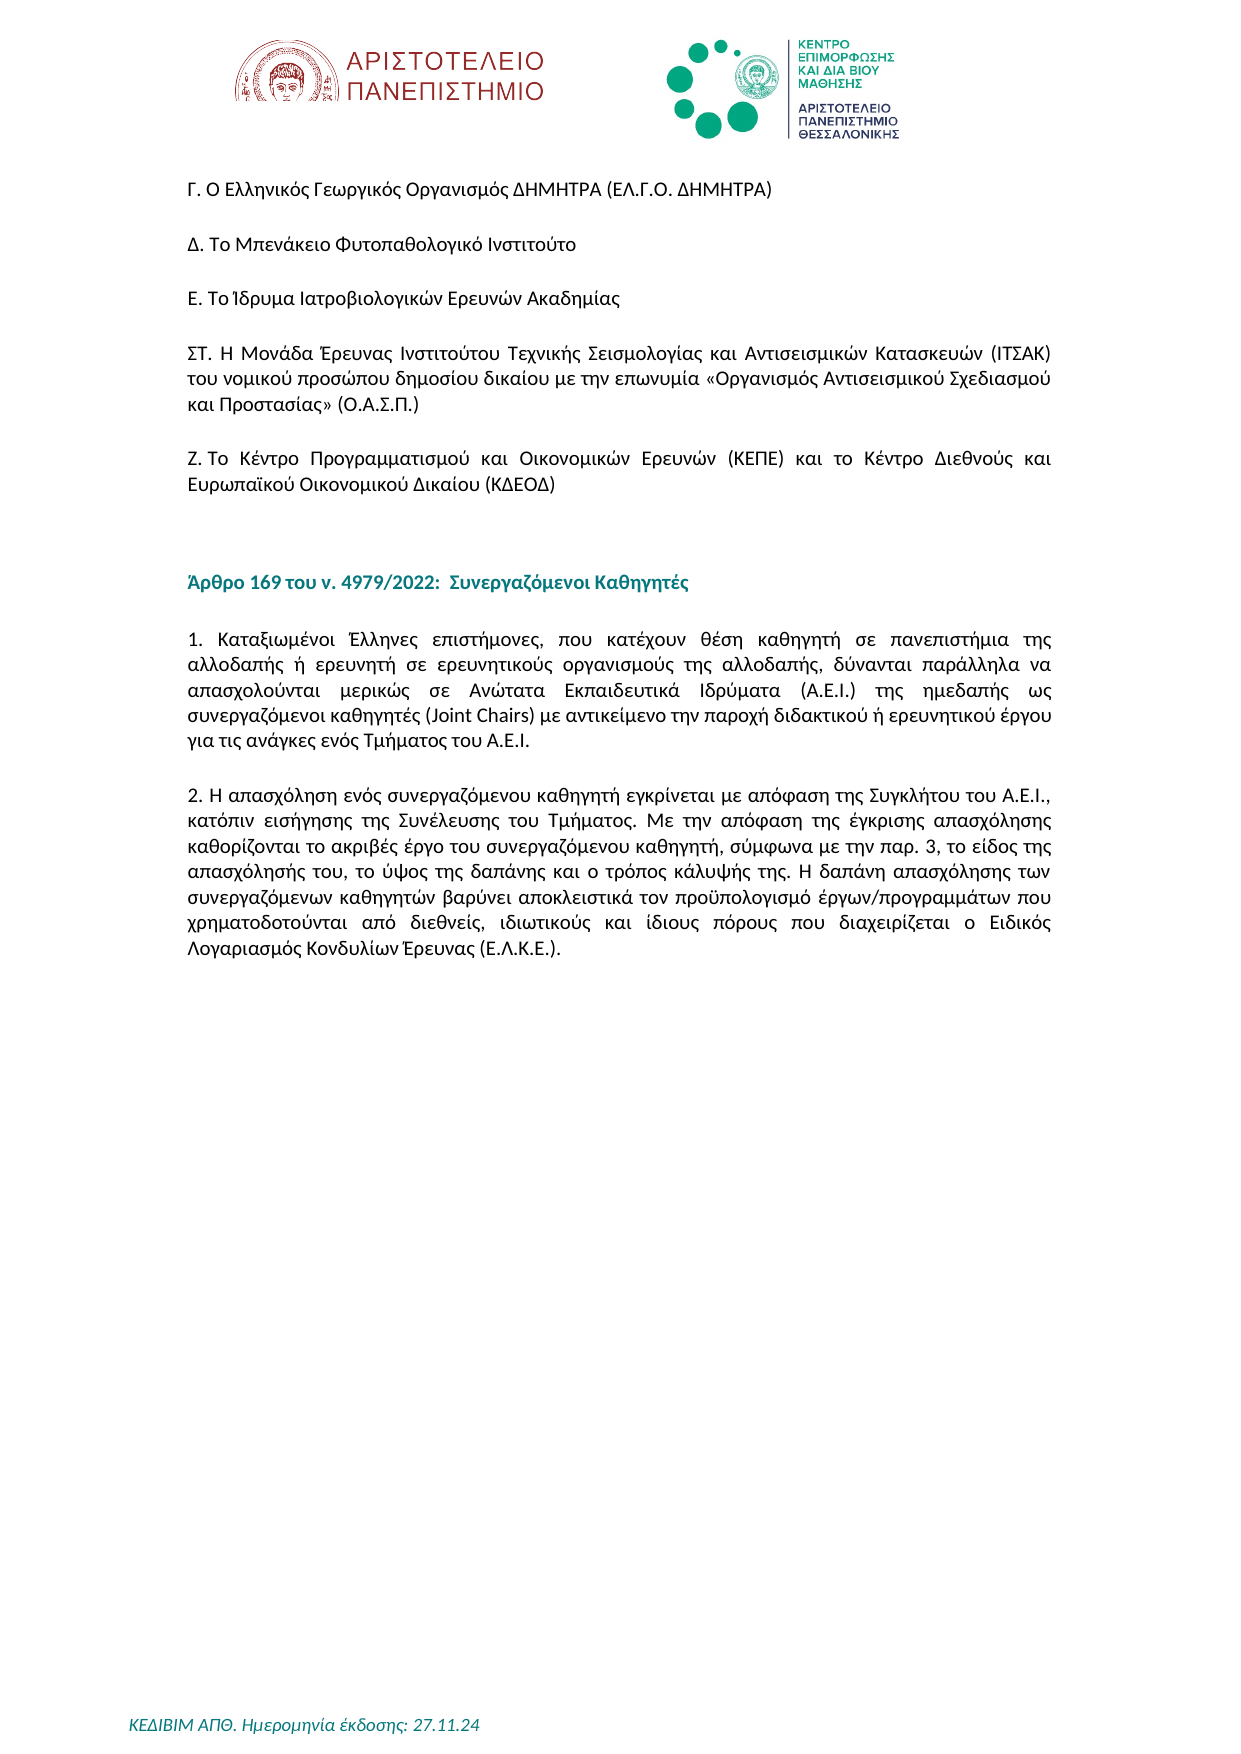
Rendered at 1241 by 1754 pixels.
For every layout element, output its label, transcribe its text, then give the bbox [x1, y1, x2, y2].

text Γ. Ο Ελληνικός Γεωργικός Οργανισμός ΔΗΜΗΤΡΑ (ΕΛ.Γ.Ο. ΔΗΜΗΤΡΑ) [187, 101, 1053, 202]
text ΣΤ. Η Μονάδα Έρευνας Ινστιτούτου Τεχνικής Σεισμολογίας και Αντισεισμικών Κατασκευών (ΙΤΣΑΚ) του νομικού προσώπου δημοσίου δικαίου με την επωνυμία «Οργανισμός Αντισεισμικού Σχεδιασμού και Προστασίας» (Ο.Α.Σ.Π.) [187, 340, 1053, 416]
text Ε. Το Ίδρυμα Ιατροβιολογικών Ερευνών Ακαδημίας [187, 285, 1053, 311]
text Άρθρο 169 του ν. 4979/2022: Συνεργαζόμενοι Καθηγητές [187, 569, 1053, 595]
picture [607, 1, 958, 177]
picture [235, 40, 550, 101]
text Δ. Το Μπενάκειο Φυτοπαθολογικό Ινστιτούτο [187, 231, 1053, 256]
text 2. Η απασχόληση ενός συνεργαζόμενου καθηγητή εγκρίνεται με απόφαση της Συγκλήτου του Α.Ε.Ι., κατόπιν εισήγησης της Συνέλευσης του Τμήματος. Με την απόφαση της έγκρισης απασχόλησης καθορίζονται το ακριβές έργο του συνεργαζόμενου καθηγητή, σύμφωνα με την παρ. 3, το είδος της απασχόλησής του, το ύψος της δαπάνης και ο τρόπος κάλυψής της. Η δαπάνη απασχόλησης των συνεργαζόμενων καθηγητών βαρύνει αποκλειστικά τον προϋπολογισμό έργων/προγραμμάτων που χρηματοδοτούνται από διεθνείς, ιδιωτικούς και ίδιους πόρους που διαχειρίζεται ο Ειδικός Λογαριασμός Κονδυλίων Έρευνας (Ε.Λ.Κ.Ε.). [187, 782, 1053, 960]
text 1. Καταξιωμένοι Έλληνες επιστήμονες, που κατέχουν θέση καθηγητή σε πανεπιστήμια της αλλοδαπής ή ερευνητή σε ερευνητικούς οργανισμούς της αλλοδαπής, δύνανται παράλληλα να απασχολούνται μερικώς σε Ανώτατα Εκπαιδευτικά Ιδρύματα (Α.Ε.Ι.) της ημεδαπής ως συνεργαζόμενοι καθηγητές (Joint Chairs) με αντικείμενο την παροχή διδακτικού ή ερευνητικού έργου για τις ανάγκες ενός Τμήματος του Α.Ε.Ι. [187, 626, 1053, 753]
text Ζ. Το Κέντρο Προγραμματισμού και Οικονομικών Ερευνών (ΚΕΠΕ) και το Κέντρο Διεθνούς και Ευρωπαϊκού Οικονομικού Δικαίου (ΚΔΕΟΔ) [187, 445, 1053, 496]
